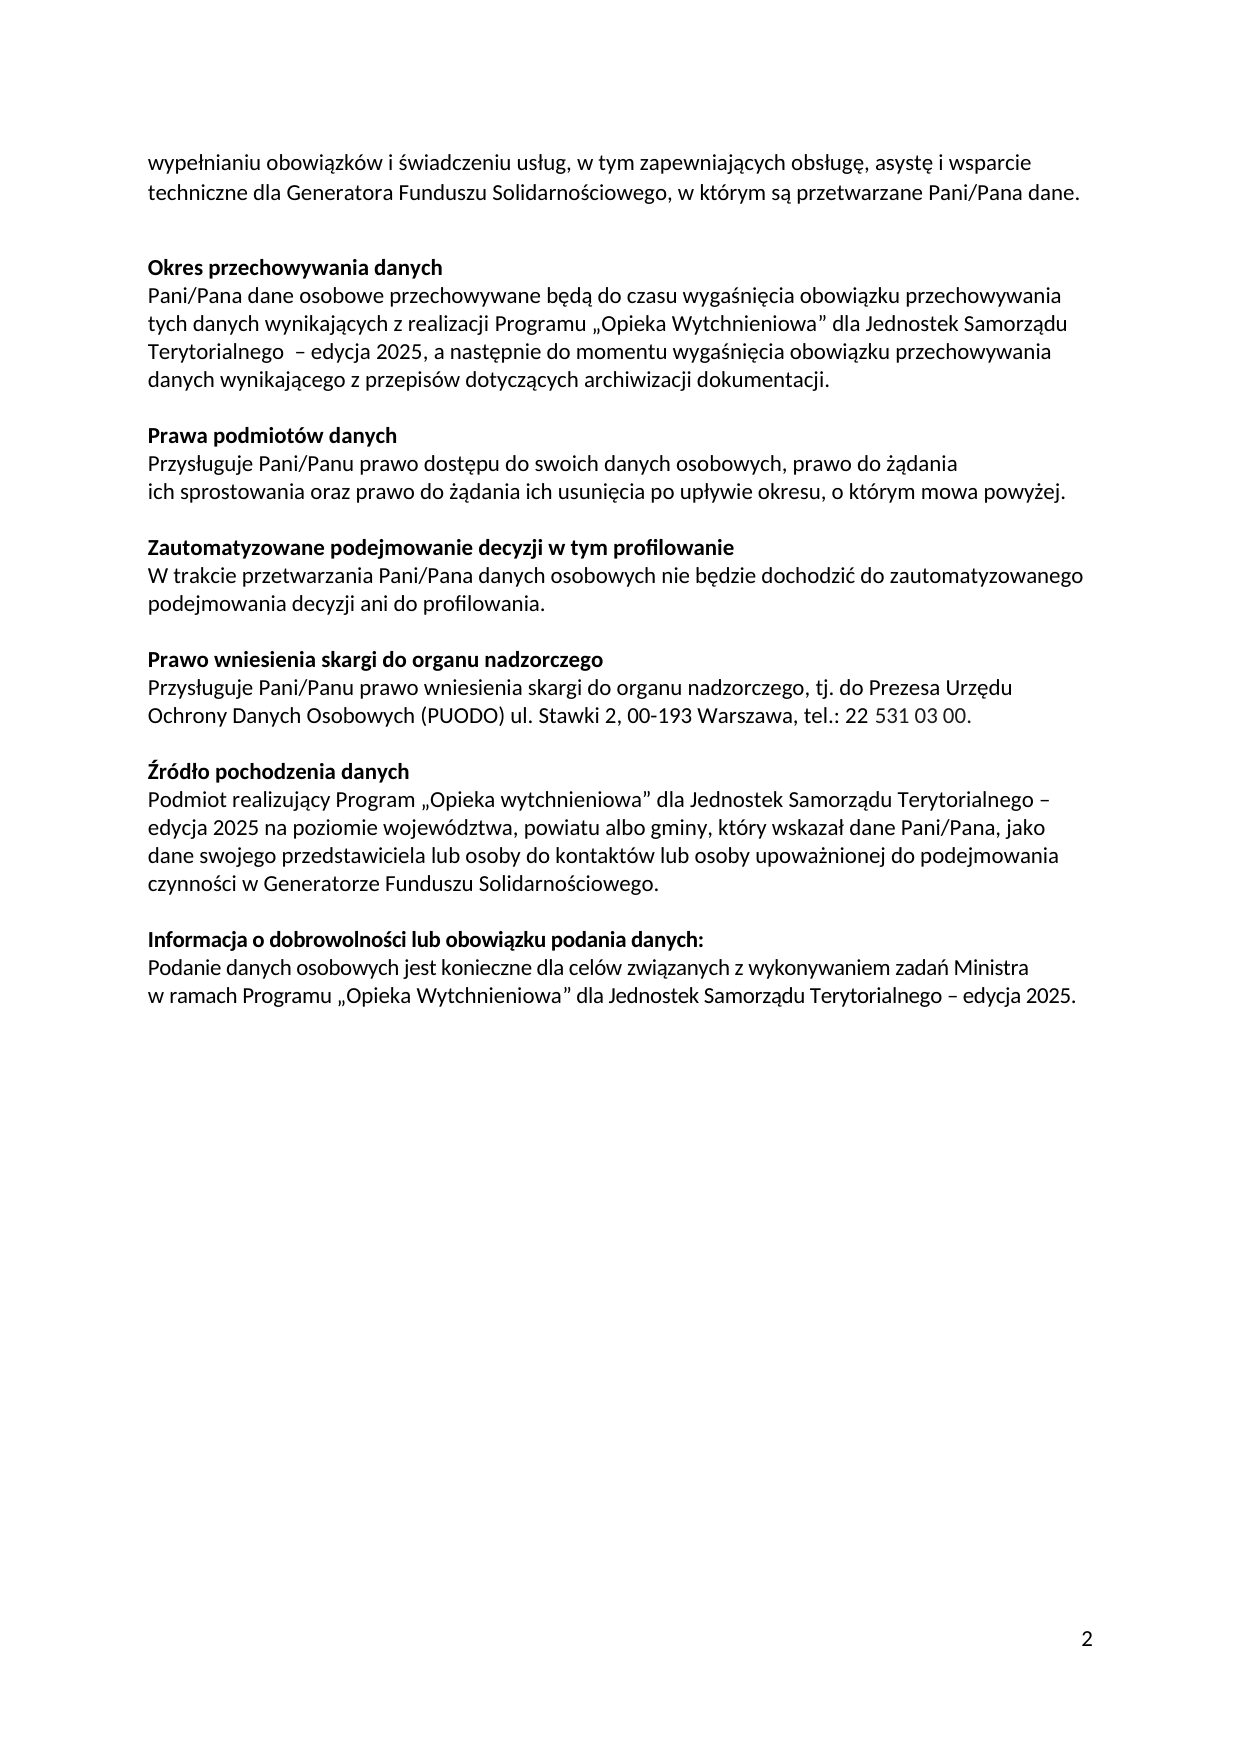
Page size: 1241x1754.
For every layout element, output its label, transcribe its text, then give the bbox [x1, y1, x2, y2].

text Okres przechowywania danych [148, 253, 1093, 281]
text Źródło pochodzenia danych [148, 757, 1093, 785]
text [148, 148, 1093, 206]
text W trakcie przetwarzania Pani/Pana danych osobowych nie będzie dochodzić do zautomatyzowanego podejmowania decyzji ani do profilowania. [148, 561, 1093, 617]
text Prawo wniesienia skargi do organu nadzorczego [148, 645, 1093, 673]
text Zautomatyzowane podejmowanie decyzji w tym profilowanie [148, 533, 1093, 561]
text Przysługuje Pani/Panu prawo dostępu do swoich danych osobowych, prawo do żądania ich sprostowania oraz prawo do żądania ich usunięcia po upływie okresu, o którym mowa powyżej. [148, 449, 1093, 505]
text Przysługuje Pani/Panu prawo wniesienia skargi do organu nadzorczego, tj. do Prezesa Urzędu Ochrony Danych Osobowych (PUODO) ul. Stawki 2, 00-193 Warszawa, tel.: 22 531 03 00. [148, 673, 1093, 729]
text Podanie danych osobowych jest konieczne dla celów związanych z wykonywaniem zadań Ministra w ramach Programu „Opieka Wytchnieniowa” dla Jednostek Samorządu Terytorialnego – edycja 2025. [148, 953, 1093, 1009]
text Podmiot realizujący Program „Opieka wytchnieniowa” dla Jednostek Samorządu Terytorialnego – edycja 2025 na poziomie województwa, powiatu albo gminy, który wskazał dane Pani/Pana, jako dane swojego przedstawiciela lub osoby do kontaktów lub osoby upoważnionej do podejmowania czynności w Generatorze Funduszu Solidarnościowego. [148, 785, 1093, 897]
text Informacja o dobrowolności lub obowiązku podania danych: [148, 925, 1093, 953]
text Prawa podmiotów danych [148, 421, 1093, 449]
text Pani/Pana dane osobowe przechowywane będą do czasu wygaśnięcia obowiązku przechowywania tych danych wynikających z realizacji Programu „Opieka Wytchnieniowa” dla Jednostek Samorządu Terytorialnego – edycja 2025, a następnie do momentu wygaśnięcia obowiązku przechowywania danych wynikającego z przepisów dotyczących archiwizacji dokumentacji. [148, 281, 1093, 393]
